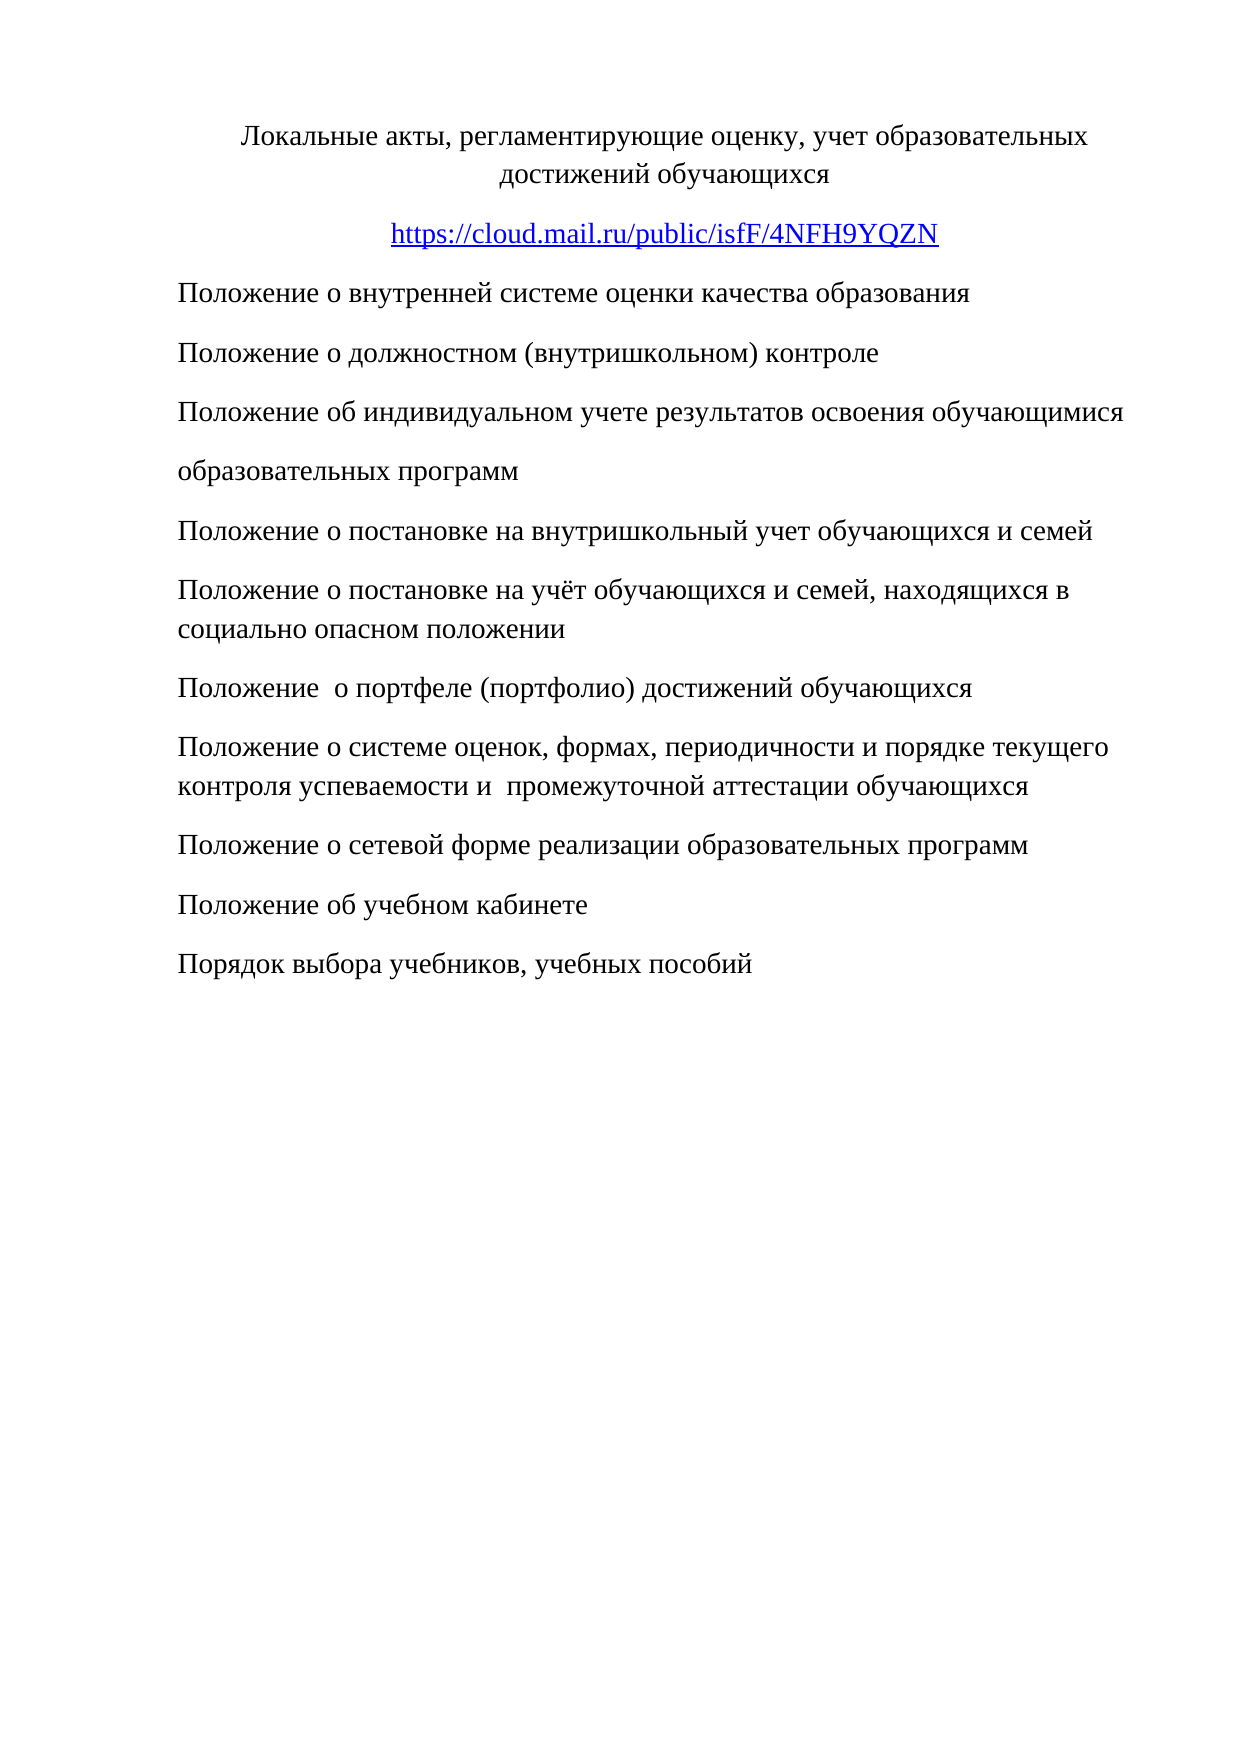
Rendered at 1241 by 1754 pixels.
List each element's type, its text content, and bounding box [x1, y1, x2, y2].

text https://cloud.mail.ru/public/isfF/4NFH9YQZN [177, 216, 1152, 249]
text Локальные акты, регламентирующие оценку, учет образовательных достижений обучающихся [177, 118, 1152, 190]
text Положение о сетевой форме реализации образовательных программ [177, 827, 1152, 861]
text Положение о постановке на учёт обучающихся и семей, находящихся в социально опасном положении [177, 572, 1152, 644]
text Положение о системе оценок, формах, периодичности и порядке текущего контроля успеваемости и промежуточной аттестации обучающихся [177, 729, 1152, 802]
text Положение о постановке на внутришкольный учет обучающихся и семей [177, 513, 1152, 546]
text Положение о должностном (внутришкольном) контроле [177, 335, 1152, 368]
text Положение о внутренней системе оценки качества образования [177, 275, 1152, 309]
text Положение об учебном кабинете [177, 887, 1152, 920]
text Положение о портфеле (портфолио) достижений обучающихся [177, 670, 1152, 704]
text Порядок выбора учебников, учебных пособий [177, 946, 1152, 980]
text Положение об индивидуальном учете результатов освоения обучающимися [177, 394, 1152, 428]
text образовательных программ [177, 453, 1152, 487]
